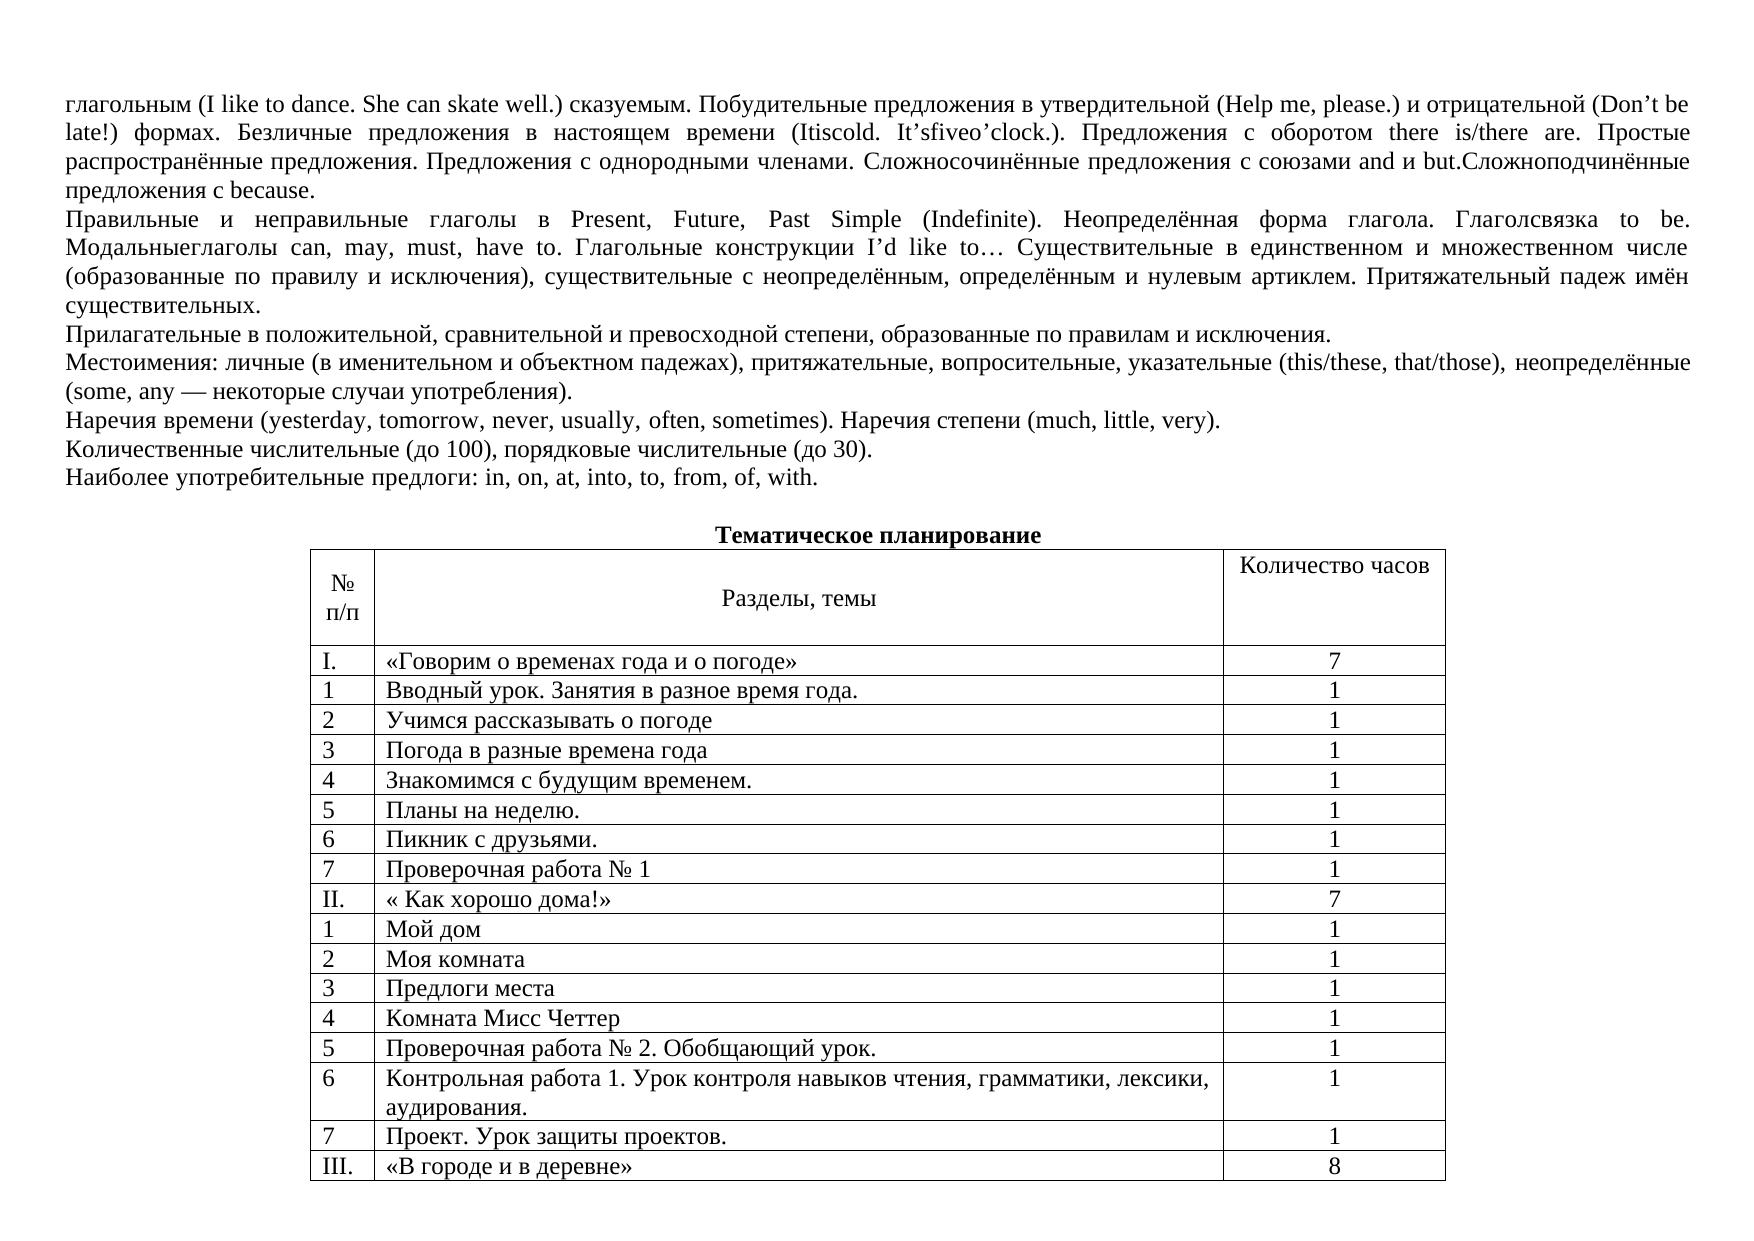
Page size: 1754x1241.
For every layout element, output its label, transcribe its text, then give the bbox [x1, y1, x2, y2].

table_cell 1 [1224, 825, 1445, 853]
table_cell 7 [1224, 884, 1445, 913]
table_cell 2 [311, 944, 374, 972]
table_cell 6 [311, 1063, 374, 1120]
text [65, 89, 1691, 204]
table_cell 7 [1224, 646, 1445, 674]
table_cell 1 [1224, 676, 1445, 704]
text Тематическое планирование [65, 520, 1691, 549]
text Правильные и неправильные глаголы в Present, Future, Past Simple (Indefinite). Неопределённая форма глагола. Глагол­связка to be. Модальныеглаголы can, may, must, have to. Глагольные конструкции I’d like to… Существительные в единственном и множественном числе (образованные по правилу и исключения), существительные с неопределённым, определённым и нулевым артиклем. Притяжательный падеж имён существительных. [65, 204, 1691, 319]
table_cell 1 [1224, 1033, 1445, 1062]
table_cell 2 [311, 705, 374, 734]
table_cell 1 [1224, 1003, 1445, 1032]
table_cell 5 [311, 1033, 374, 1062]
table_cell 5 [311, 795, 374, 823]
table_cell 7 [311, 1121, 374, 1150]
table_cell Вводный урок. Занятия в разное время года. [375, 676, 1223, 704]
table_cell Комната Мисс Четтер [375, 1003, 1223, 1032]
table_cell Предлоги места [375, 974, 1223, 1002]
table_cell Проект. Урок защиты проектов. [375, 1121, 1223, 1150]
table_cell 6 [311, 825, 374, 853]
table_header № п/п [311, 550, 374, 645]
table_cell Планы на неделю. [375, 795, 1223, 823]
table_cell 1 [1224, 854, 1445, 883]
table_cell 3 [311, 974, 374, 1002]
table_cell « Как хорошо дома!» [375, 884, 1223, 913]
table_cell 1 [1224, 1121, 1445, 1150]
table_cell Моя комната [375, 944, 1223, 972]
text Прилагательные в положительной, сравнительной и превосходной степени, образованные по правилам и исключения. [65, 319, 1691, 347]
text Наиболее употребительные предлоги: in, on, at, into, to, from, of, with. [65, 462, 1691, 491]
table_cell Пикник с друзьями. [375, 825, 1223, 853]
table_cell 1 [1224, 974, 1445, 1002]
table_cell Знакомимся с будущим временем. [375, 765, 1223, 794]
table_cell 4 [311, 765, 374, 794]
table_cell 7 [311, 854, 374, 883]
table_cell I. [311, 646, 374, 674]
table_header Количество часов [1224, 550, 1445, 645]
table_cell Проверочная работа № 1 [375, 854, 1223, 883]
table_cell 1 [1224, 735, 1445, 764]
table_cell «В городе и в деревне» [375, 1151, 1223, 1180]
table_cell Контрольная работа 1. Урок контроля навыков чтения, грамматики, лексики, аудирования. [375, 1063, 1223, 1120]
table_cell 1 [1224, 914, 1445, 943]
table_cell Учимся рассказывать о погоде [375, 705, 1223, 734]
text Количественные числительные (до 100), порядковые числительные (до 30). [65, 434, 1691, 462]
table_cell 1 [311, 914, 374, 943]
table_cell 3 [311, 735, 374, 764]
table_cell 1 [1224, 705, 1445, 734]
table_cell 1 [1224, 765, 1445, 794]
table_cell 1 [1224, 795, 1445, 823]
table_cell «Говорим о временах года и о погоде» [375, 646, 1223, 674]
table_cell 4 [311, 1003, 374, 1032]
table_cell III. [311, 1151, 374, 1180]
table_cell 1 [1224, 1063, 1445, 1120]
table_cell II. [311, 884, 374, 913]
text Наречия времени (yesterday, tomorrow, never, usually, often, sometimes). Наречия степени (much, little, very). [65, 405, 1691, 434]
table_cell 1 [311, 676, 374, 704]
table_header Разделы, темы [375, 550, 1223, 645]
table_cell 1 [1224, 944, 1445, 972]
table_cell 8 [1224, 1151, 1445, 1180]
table_cell Погода в разные времена года [375, 735, 1223, 764]
text Местоимения: личные (в именительном и объектном падежах), притяжательные, вопросительные, указательные (this/these, that/those), неопределённые (some, any — некоторые случаи употребления). [65, 347, 1691, 405]
table_cell Проверочная работа № 2. Обобщающий урок. [375, 1033, 1223, 1062]
table_cell Мой дом [375, 914, 1223, 943]
